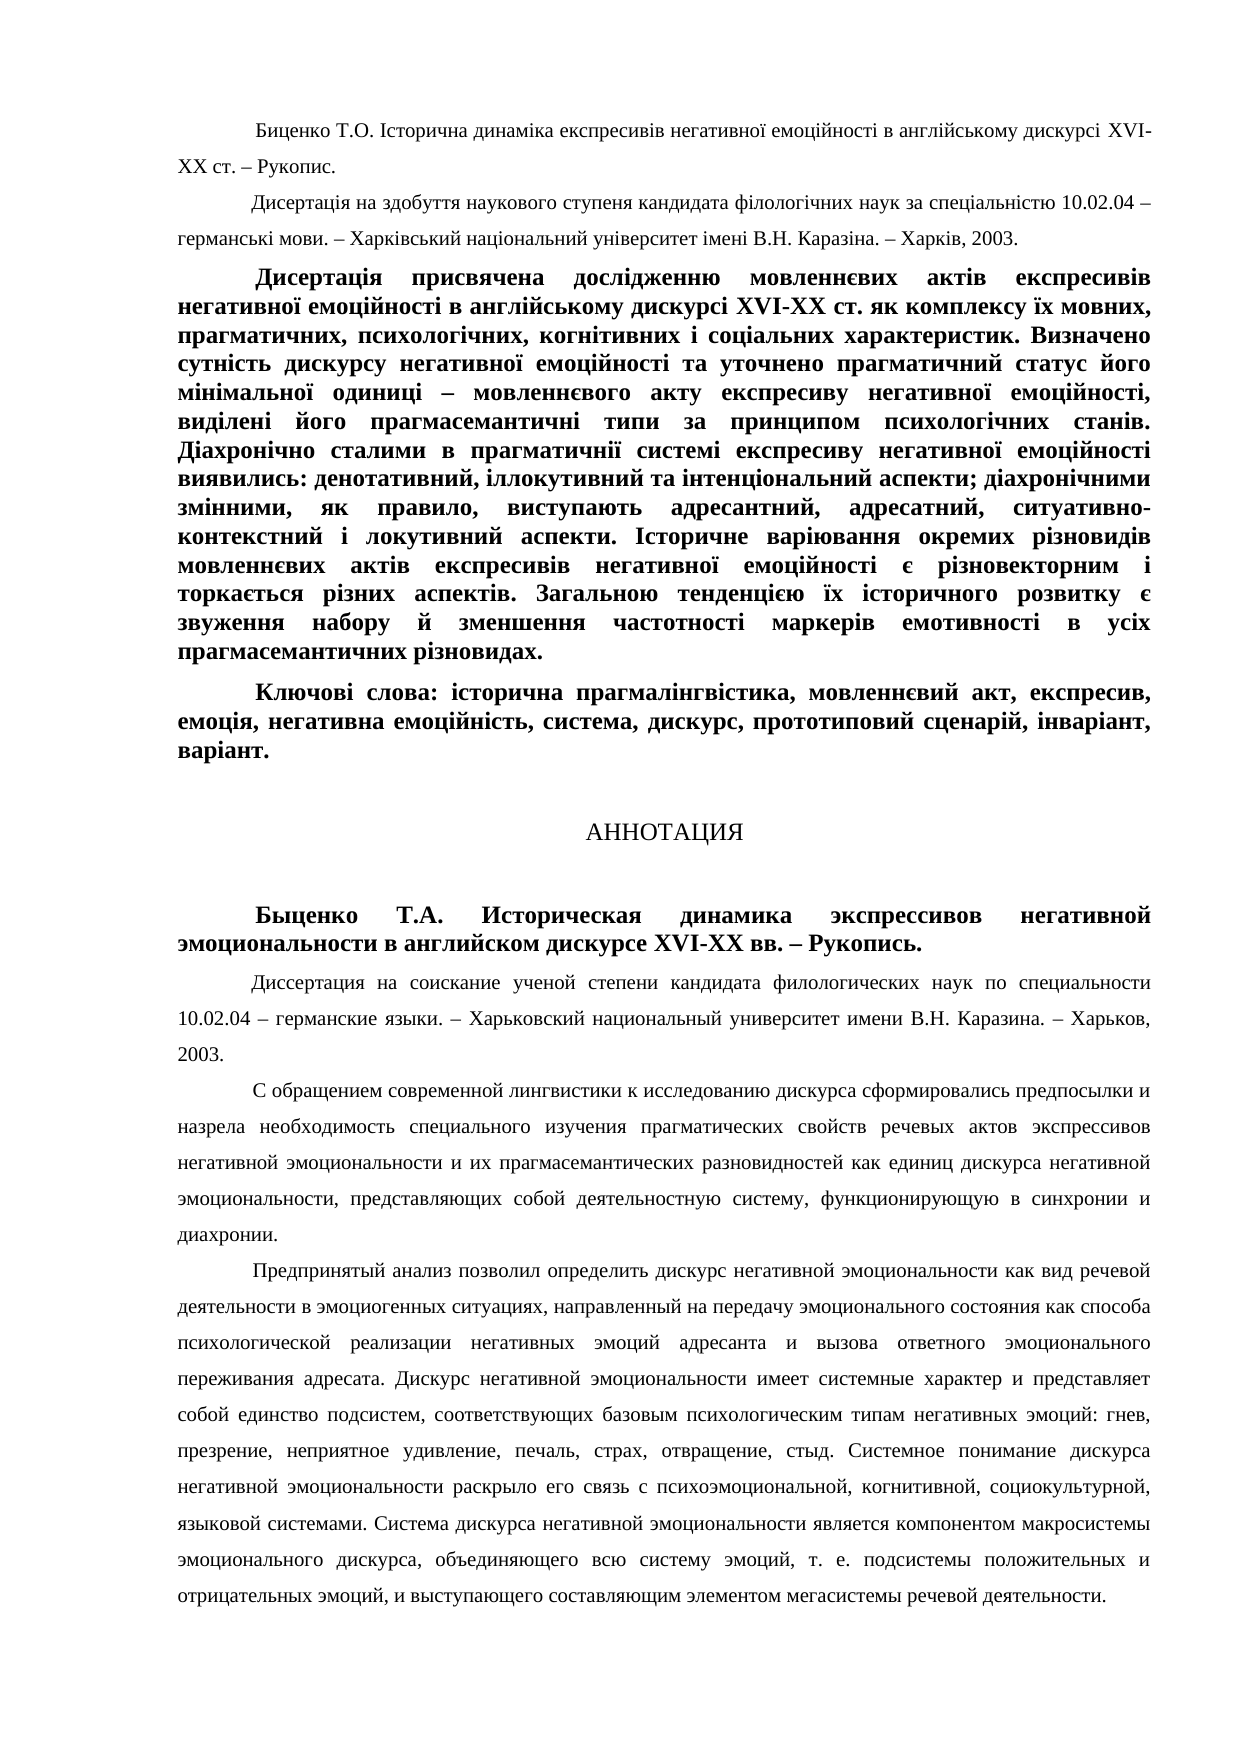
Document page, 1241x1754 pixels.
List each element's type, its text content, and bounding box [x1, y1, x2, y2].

text Биценко Т.О. Історична динаміка експресивів негативної емоційності в англійському дискурсі XVI-XX ст. – Рукопис. [177, 118, 1152, 178]
text С обращением современной лингвистики к исследованию дискурса сформировались предпосылки и назрела необходимость специального изучения прагматических свойств речевых актов экспрессивов негативной эмоциональности и их прагмасемантических разновидностей как единиц дискурса негативной эмоциональности, представляющих собой деятельностную систему, функционирующую в синхронии и диахронии. [177, 1078, 1152, 1246]
text Дисертація присвячена дослідженню мовленнєвих актів експресивів негативної емоційності в англійському дискурсі XVI-XX ст. як комплексу їх мовних, прагматичних, психологічних, когнітивних і соціальних характеристик. Визначено сутність дискурсу негативної емоційності та уточнено прагматичний статус його мінімальної одиниці – мовленнєвого акту експресиву негативної емоційності, виділені його прагмасемантичні типи за принципом психологічних станів. Діахронічно сталими в прагматичнії системі експресиву негативної емоційності виявились: денотативний, іллокутивний та інтенціональний аспекти; діахронічними змінними, як правило, виступають адресантний, адресатний, ситуативно-контекстний і локутивний аспекти. Історичне варіювання окремих різновидів мовленнєвих актів експресивів негативної емоційності є різновекторним і торкається різних аспектів. Загальною тенденцією їх історичного розвитку є звуження набору й зменшення частотності маркерів емотивності в усіх прагмасемантичних різновидах. [177, 262, 1152, 665]
text Быценко Т.А. Историческая динамика экспрессивов негативной эмоциональности в английском дискурсе XVI-XX вв. – Рукопись. [177, 900, 1152, 957]
text Предпринятый анализ позволил определить дискурс негативной эмоциональности как вид речевой деятельности в эмоциогенных ситуациях, направленный на передачу эмоционального состояния как способа психологической реализации негативных эмоций адресанта и вызова ответного эмоционального переживания адресата. Дискурс негативной эмоциональности имеет системные характер и представляет собой единство подсистем, соответствующих базовым психологическим типам негативных эмоций: гнев, презрение, неприятное удивление, печаль, страх, отвращение, стыд. Системное понимание дискурса негативной эмоциональности раскрыло его связь с психоэмоциональной, когнитивной, социокультурной, языковой системами. Система дискурса негативной эмоциональности является компонентом макросистемы эмоционального дискурса, объединяющего всю систему эмоций, т. е. подсистемы положительных и отрицательных эмоций, и выступающего составляющим элементом мегасистемы речевой деятельности. [177, 1258, 1152, 1607]
text Дисертація на здобуття наукового ступеня кандидата філологічних наук за спеціальністю 10.02.04 – германські мови. – Харківський національний університет імені В.Н. Каразіна. – Харків, 2003. [177, 190, 1152, 250]
text Ключові слова: історична прагмалінгвістика, мовленнєвий акт, експресив, емоція, негативна емоційність, система, дискурс, прототиповий сценарій, інваріант, варіант. [177, 677, 1152, 763]
text Диссертация на соискание ученой степени кандидата филологических наук по специальности 10.02.04 – германские языки. – Харьковский национальный университет имени В.Н. Каразина. – Харьков, 2003. [177, 970, 1152, 1066]
text Аннотация [177, 817, 1152, 846]
